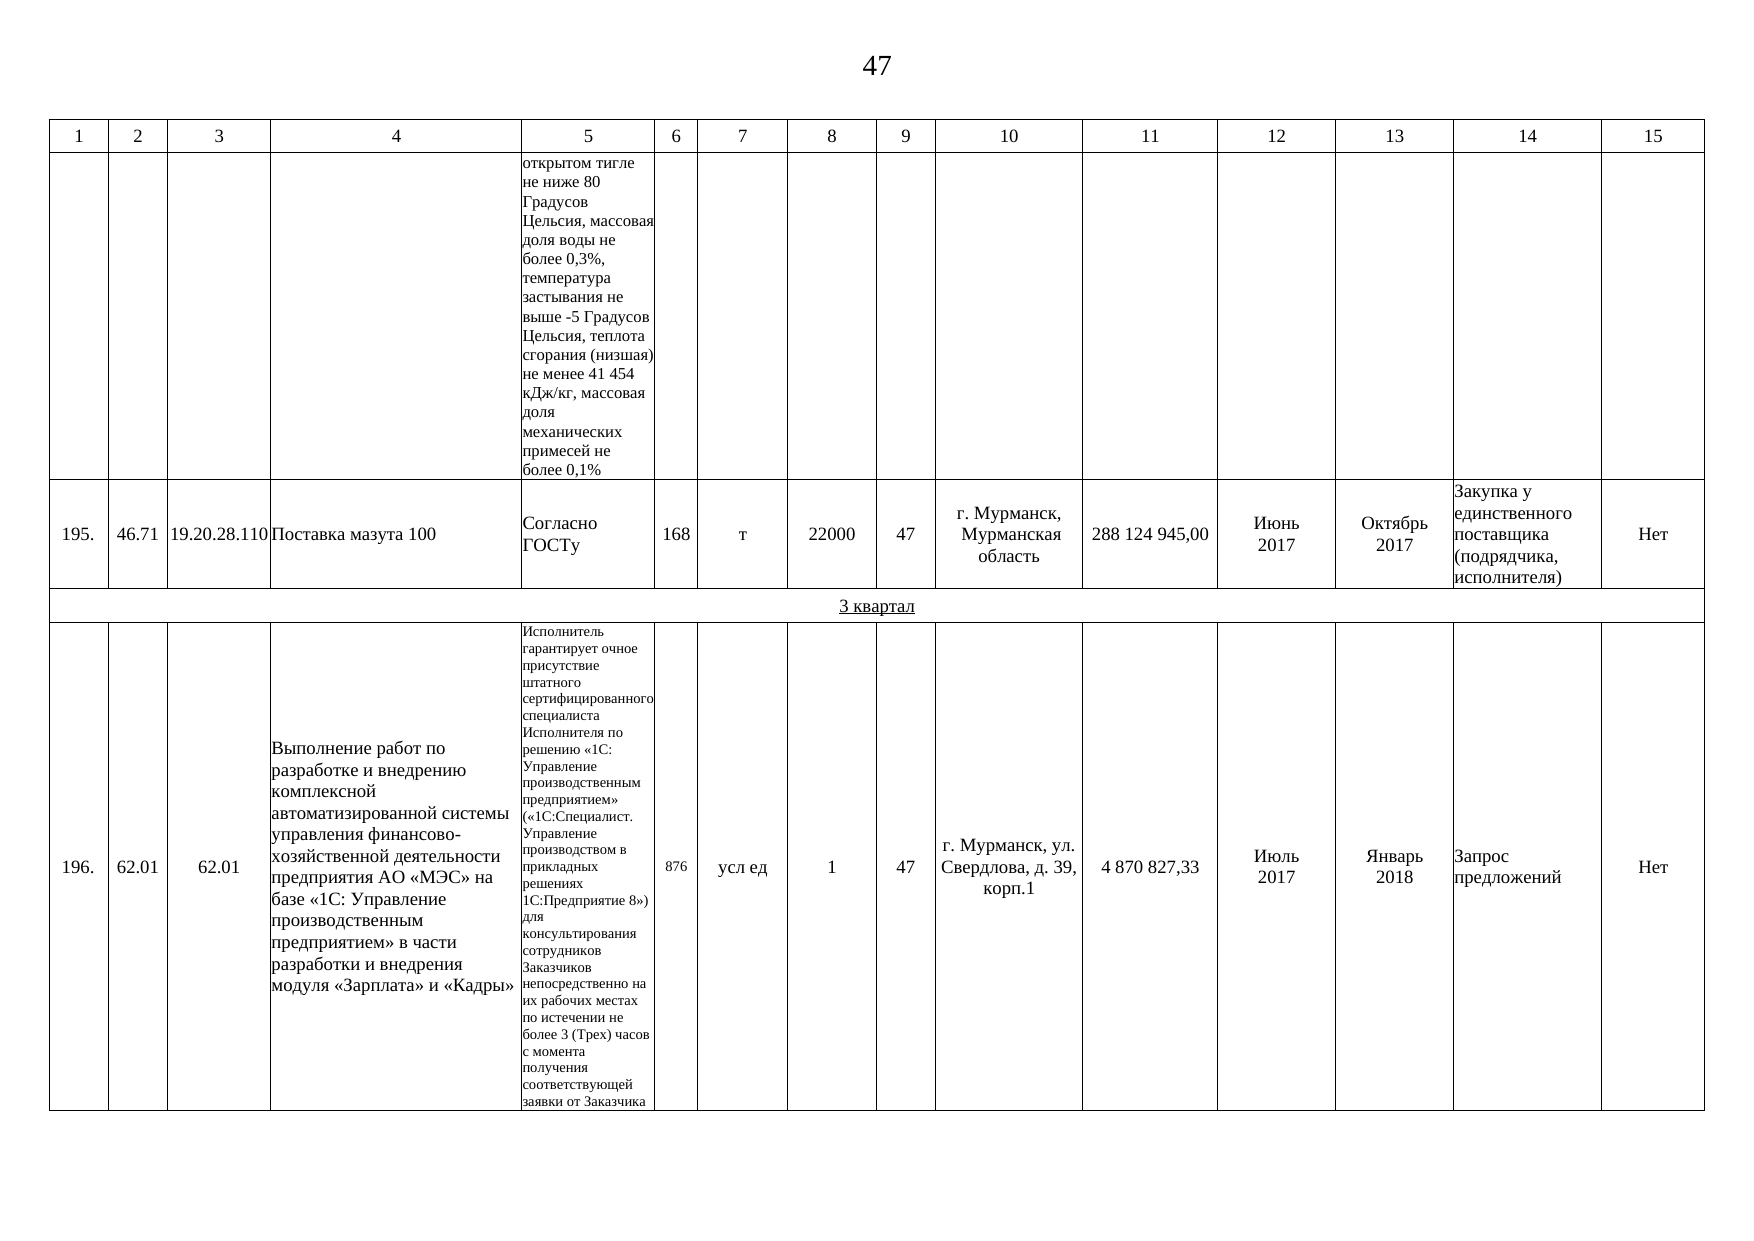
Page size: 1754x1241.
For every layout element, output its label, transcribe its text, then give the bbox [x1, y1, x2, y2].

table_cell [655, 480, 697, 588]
table_header 9 [877, 120, 935, 152]
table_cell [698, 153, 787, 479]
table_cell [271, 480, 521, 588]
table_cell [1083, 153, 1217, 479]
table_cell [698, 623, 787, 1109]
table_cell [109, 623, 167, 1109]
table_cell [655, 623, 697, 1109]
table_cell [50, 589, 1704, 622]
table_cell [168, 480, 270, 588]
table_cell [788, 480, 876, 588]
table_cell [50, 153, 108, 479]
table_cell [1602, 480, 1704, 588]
table_header 8 [788, 120, 876, 152]
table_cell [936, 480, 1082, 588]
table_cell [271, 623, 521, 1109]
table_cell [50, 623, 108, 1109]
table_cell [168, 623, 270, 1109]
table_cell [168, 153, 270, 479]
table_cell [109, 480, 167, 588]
table_header 15 [1602, 120, 1704, 152]
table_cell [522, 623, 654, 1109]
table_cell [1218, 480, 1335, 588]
table_header 12 [1218, 120, 1335, 152]
table_header 6 [655, 120, 697, 152]
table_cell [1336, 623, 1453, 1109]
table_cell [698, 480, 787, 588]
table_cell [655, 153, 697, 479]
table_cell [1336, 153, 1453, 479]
table_header 4 [271, 120, 521, 152]
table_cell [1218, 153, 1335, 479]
table_header 10 [936, 120, 1082, 152]
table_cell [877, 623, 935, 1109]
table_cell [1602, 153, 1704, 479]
table_header 5 [522, 120, 654, 152]
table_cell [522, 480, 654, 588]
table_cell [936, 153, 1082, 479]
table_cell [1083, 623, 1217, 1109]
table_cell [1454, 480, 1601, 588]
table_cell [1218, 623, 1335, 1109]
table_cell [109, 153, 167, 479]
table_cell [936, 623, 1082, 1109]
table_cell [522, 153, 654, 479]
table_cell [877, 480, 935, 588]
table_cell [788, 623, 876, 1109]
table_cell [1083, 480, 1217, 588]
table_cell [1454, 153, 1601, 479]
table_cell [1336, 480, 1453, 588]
table_header 14 [1454, 120, 1601, 152]
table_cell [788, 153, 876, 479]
table_header 3 [168, 120, 270, 152]
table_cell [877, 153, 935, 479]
table_header 11 [1083, 120, 1217, 152]
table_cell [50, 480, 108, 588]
table_header 7 [698, 120, 787, 152]
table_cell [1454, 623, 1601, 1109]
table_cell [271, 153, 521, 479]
table_header 2 [109, 120, 167, 152]
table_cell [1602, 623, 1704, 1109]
table_header 13 [1336, 120, 1453, 152]
table_header 1 [50, 120, 108, 152]
